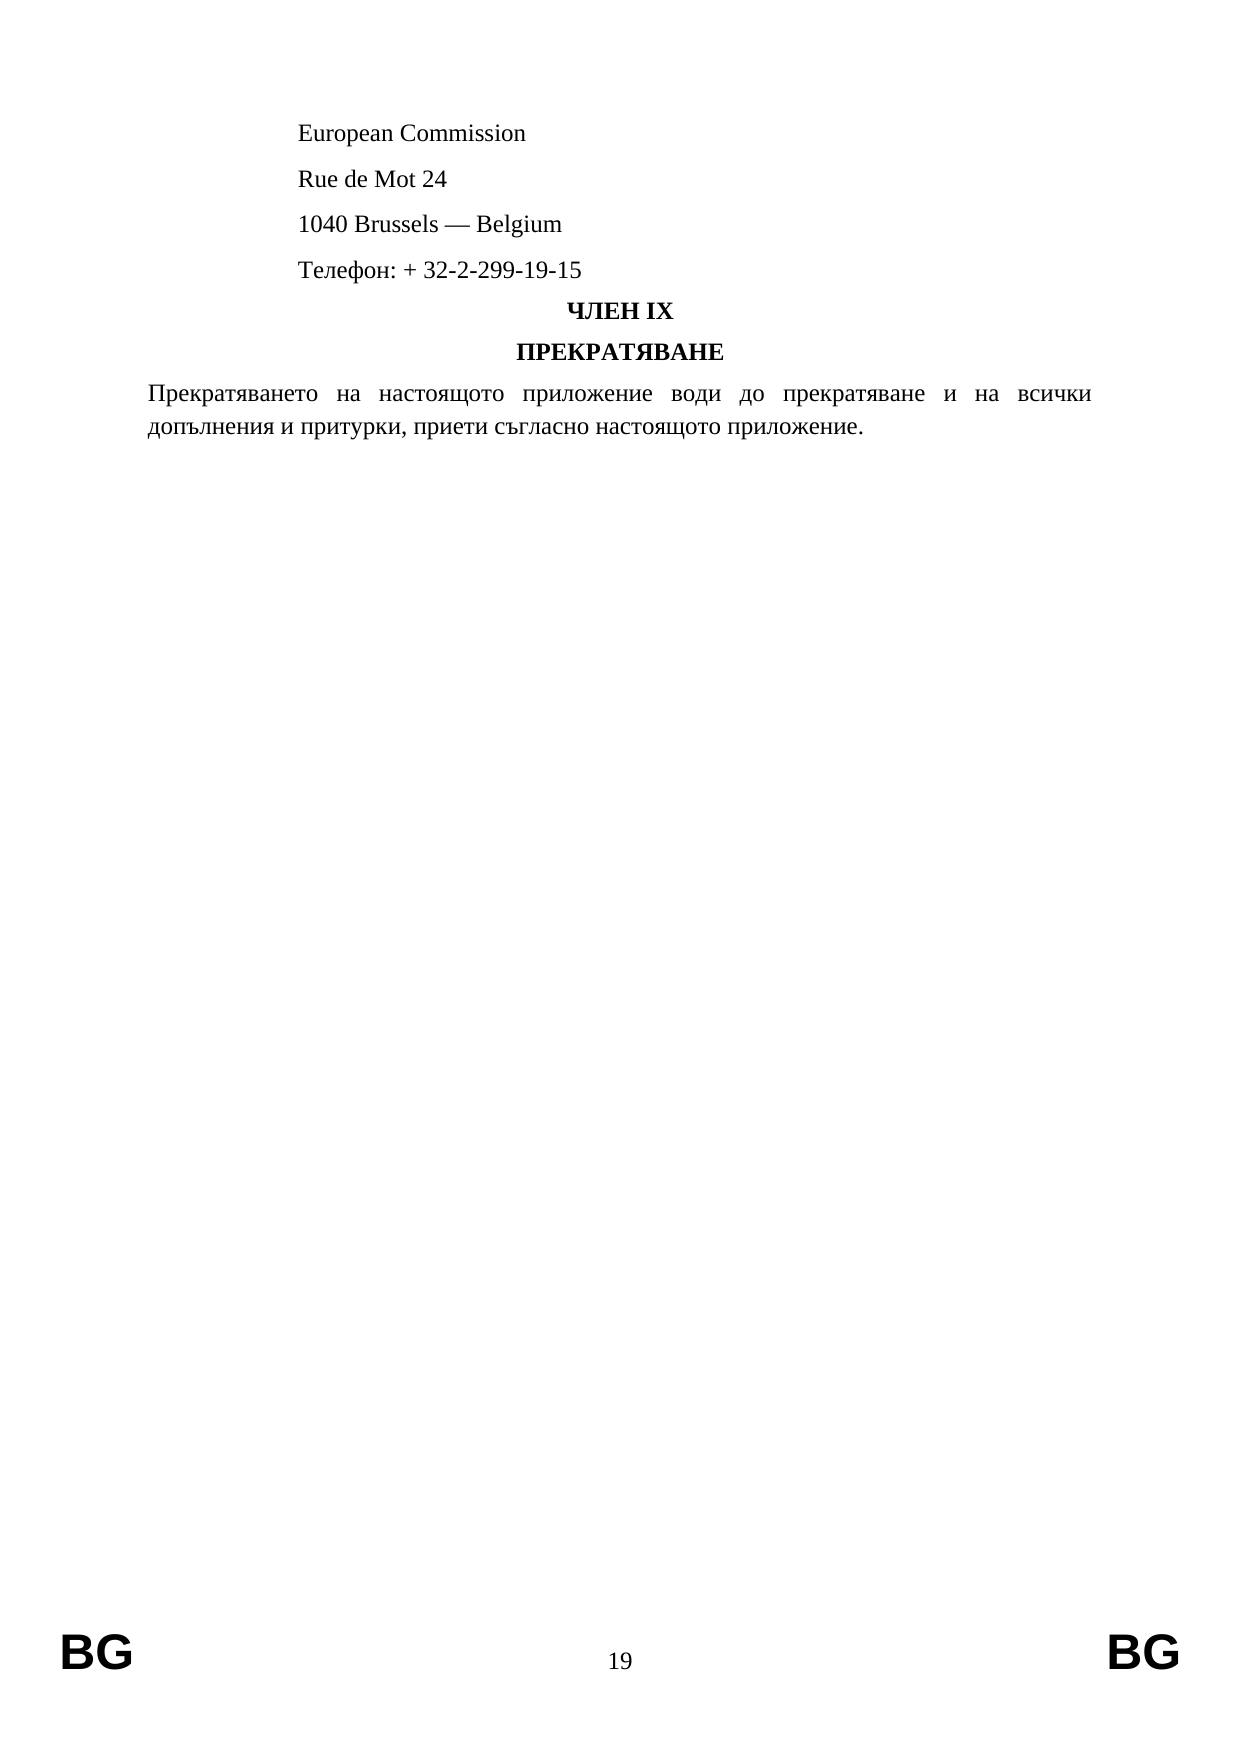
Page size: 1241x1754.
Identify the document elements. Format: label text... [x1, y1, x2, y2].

text Телефон: + 32-2-299-19-15 [298, 255, 1093, 283]
text European Commission [298, 118, 1093, 147]
text Прекратяването на настоящото приложение води до прекратяване и на всички допълнения и притурки, приети съгласно настоящото приложение. [148, 378, 1093, 440]
text ПРЕКРАТЯВАНЕ [148, 337, 1093, 366]
text ЧЛЕН IX [148, 296, 1093, 325]
text Rue de Mot 24 [298, 164, 1093, 192]
text 1040 Brussels — Belgium [298, 209, 1093, 238]
